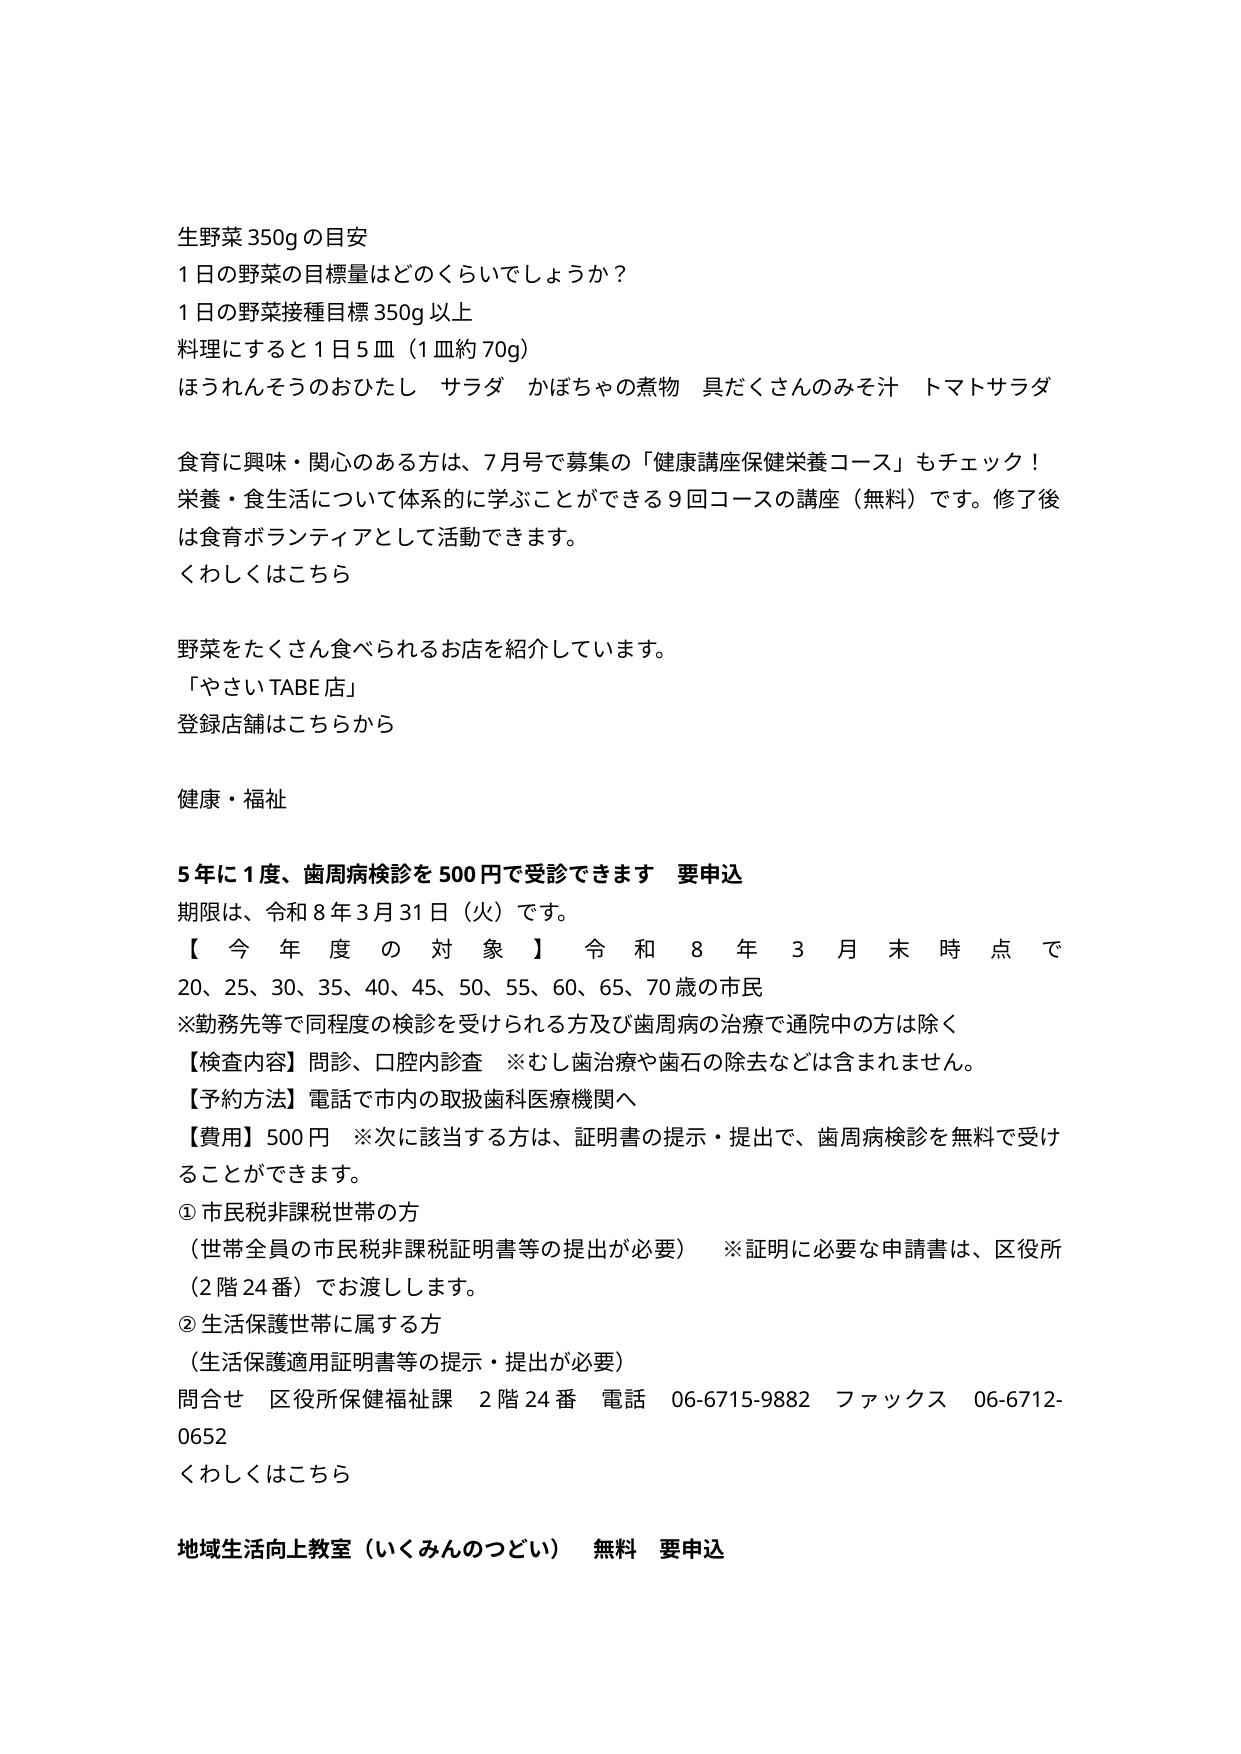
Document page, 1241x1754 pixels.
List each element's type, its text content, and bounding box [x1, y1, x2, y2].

text 登録店舗はこちらから [177, 704, 1063, 742]
text ほうれんそうのおひたし サラダ かぼちゃの煮物 具だくさんのみそ汁 トマトサラダ [177, 367, 1063, 404]
text 問合せ 区役所保健福祉課 2階24番 電話 06-6715-9882 ファックス 06-6712-0652 [177, 1379, 1063, 1454]
text ②生活保護世帯に属する方 [177, 1304, 1063, 1342]
text ①市民税非課税世帯の方 [177, 1192, 1063, 1229]
text 栄養・食生活について体系的に学ぶことができる９回コースの講座（無料）です。修了後は食育ボランティアとして活動できます。 [177, 479, 1063, 554]
text 5年に1度、歯周病検診を500円で受診できます 要申込 [177, 854, 1063, 892]
text 1日の野菜接種目標350g以上 [177, 292, 1063, 329]
text 地域生活向上教室（いくみんのつどい） 無料 要申込 [177, 1529, 1063, 1567]
text （世帯全員の市民税非課税証明書等の提出が必要） ※証明に必要な申請書は、区役所（2階24番）でお渡しします。 [177, 1229, 1063, 1304]
text 【今年度の対象】令和8年3月末時点で20、25、30、35、40、45、50、55、60、65、70歳の市民 [177, 929, 1063, 1004]
text くわしくはこちら [177, 1454, 1063, 1492]
text （生活保護適用証明書等の提示・提出が必要） [177, 1342, 1063, 1379]
text 【費用】500円 ※次に該当する方は、証明書の提示・提出で、歯周病検診を無料で受けることができます。 [177, 1117, 1063, 1192]
text 【予約方法】電話で市内の取扱歯科医療機関へ [177, 1079, 1063, 1117]
text 野菜をたくさん食べられるお店を紹介しています。 [177, 629, 1063, 667]
text 「やさいTABE店」 [177, 667, 1063, 704]
text 食育に興味・関心のある方は、7月号で募集の「健康講座保健栄養コース」もチェック！ [177, 442, 1063, 479]
text 【検査内容】問診、口腔内診査 ※むし歯治療や歯石の除去などは含まれません。 [177, 1042, 1063, 1079]
text 生野菜350gの目安 [177, 217, 1063, 254]
text 料理にすると1日5皿（1皿約70g） [177, 329, 1063, 367]
text くわしくはこちら [177, 554, 1063, 592]
text 期限は、令和8年3月31日（火）です。 [177, 892, 1063, 929]
text 1日の野菜の目標量はどのくらいでしょうか？ [177, 254, 1063, 292]
text 健康・福祉 [177, 779, 1063, 817]
text ※勤務先等で同程度の検診を受けられる方及び歯周病の治療で通院中の方は除く [177, 1004, 1063, 1042]
